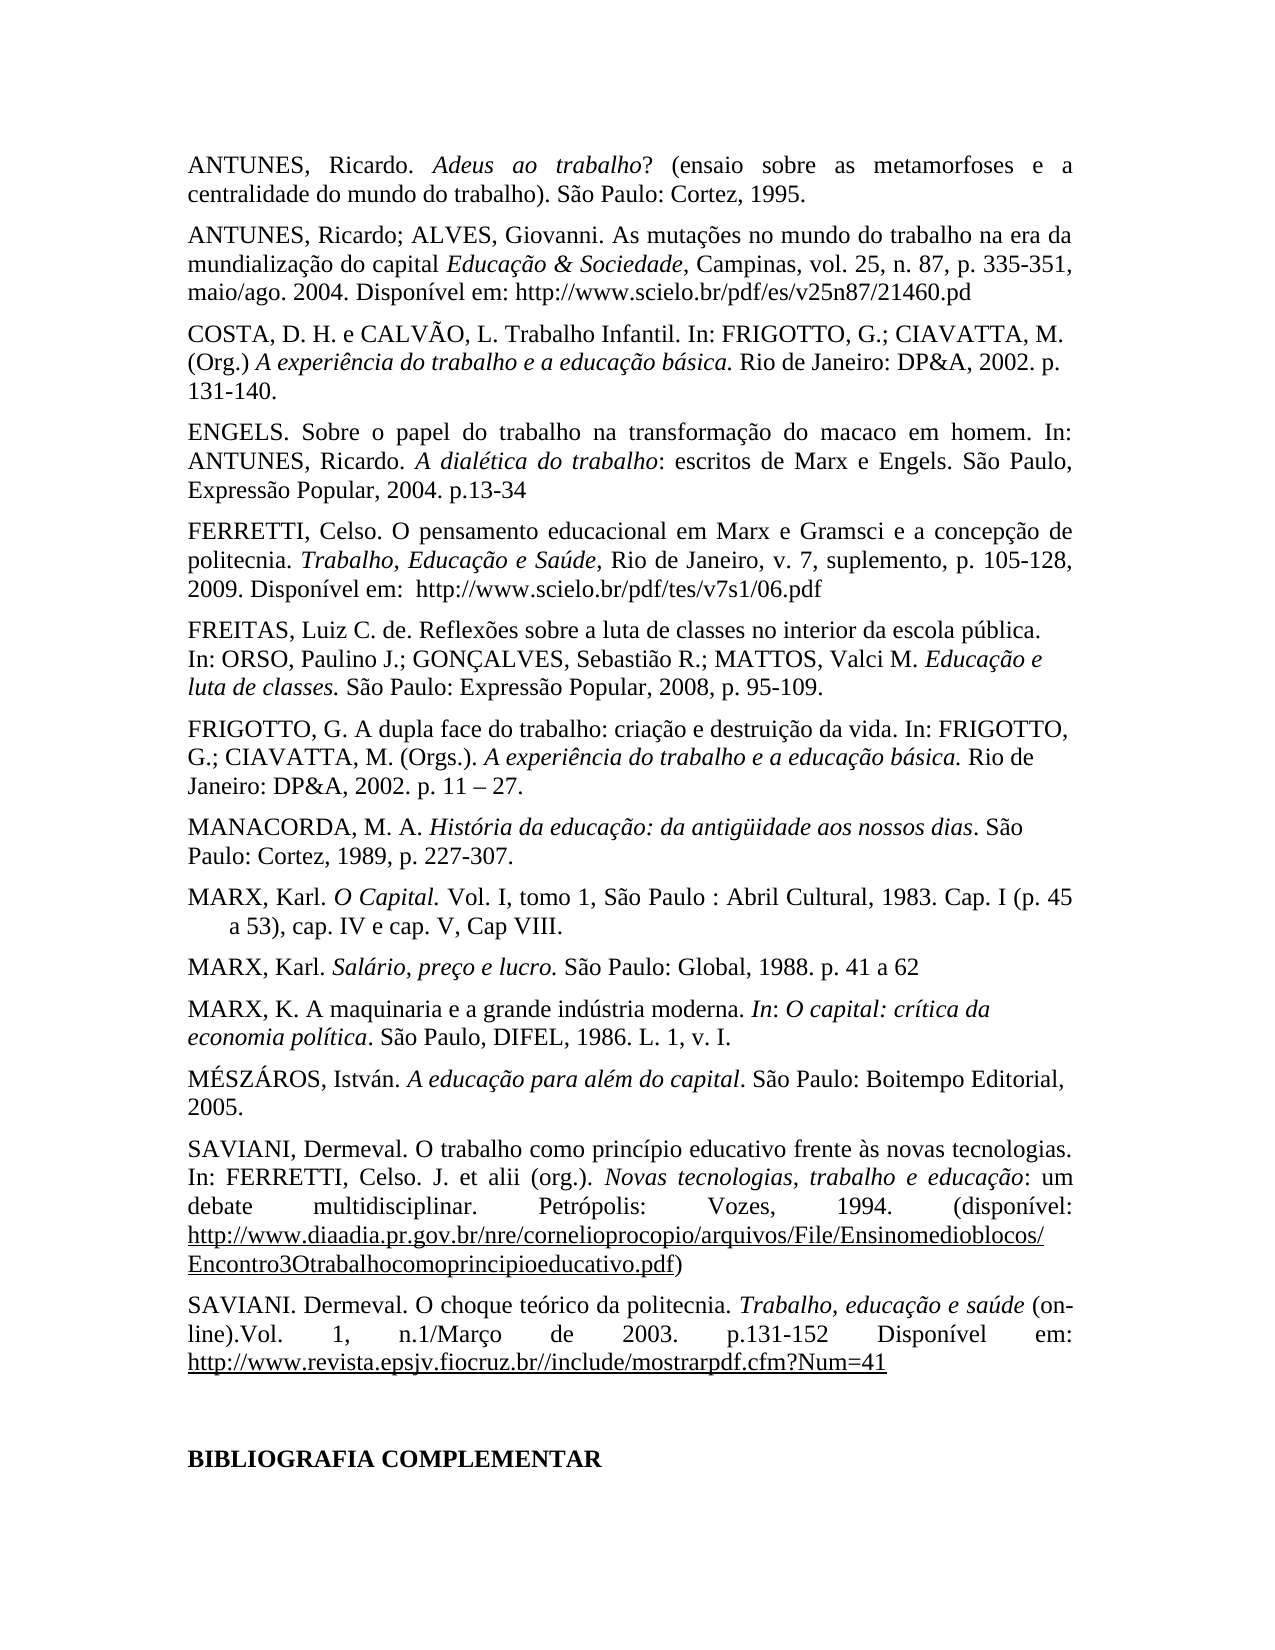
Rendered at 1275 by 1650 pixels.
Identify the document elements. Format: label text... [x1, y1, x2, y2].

text BIBLIOGRAFIA COMPLEMENTAR [187, 1444, 1073, 1473]
text ANTUNES, Ricardo. Adeus ao trabalho? (ensaio sobre as metamorfoses e a centralidade do mundo do trabalho). São Paulo: Cortez, 1995. [187, 150, 1073, 207]
text MÉSZÁROS, István. A educação para além do capital. São Paulo: Boitempo Editorial, 2005. [187, 1064, 1087, 1121]
text SAVIANI. Dermeval. O choque teórico da politecnia. Trabalho, educação e saúde (on-line).Vol. 1, n.1/Março de 2003. p.131-152 Disponível em: http://www.revista.epsjv.fiocruz.br//include/mostrarpdf.cfm?Num=41 [187, 1290, 1073, 1376]
text ENGELS. Sobre o papel do trabalho na transformação do macaco em homem. In: ANTUNES, Ricardo. A dialética do trabalho: escritos de Marx e Engels. São Paulo, Expressão Popular, 2004. p.13-34 [187, 417, 1073, 504]
text FREITAS, Luiz C. de. Reflexões sobre a luta de classes no interior da escola pública. In: ORSO, Paulino J.; GONÇALVES, Sebastião R.; MATTOS, Valci M. Educação e luta de classes. São Paulo: Expressão Popular, 2008, p. 95-109. [187, 615, 1073, 701]
text MARX, K. A maquinaria e a grande indústria moderna. In: O capital: crítica da economia política. São Paulo, DIFEL, 1986. L. 1, v. I. [187, 994, 1087, 1051]
text ANTUNES, Ricardo; ALVES, Giovanni. As mutações no mundo do trabalho na era da mundialização do capital Educação & Sociedade, Campinas, vol. 25, n. 87, p. 335-351, maio/ago. 2004. Disponível em: http://www.scielo.br/pdf/es/v25n87/21460.pd [187, 220, 1073, 306]
text FERRETTI, Celso. O pensamento educacional em Marx e Gramsci e a concepção de politecnia. Trabalho, Educação e Saúde, Rio de Janeiro, v. 7, suplemento, p. 105-128, 2009. Disponível em: http://www.scielo.br/pdf/tes/v7s1/06.pdf [187, 516, 1073, 602]
text MARX, Karl. O Capital. Vol. I, tomo 1, São Paulo : Abril Cultural, 1983. Cap. I (p. 45 a 53), cap. IV e cap. V, Cap VIII. [187, 882, 1073, 940]
text COSTA, D. H. e CALVÃO, L. Trabalho Infantil. In: FRIGOTTO, G.; CIAVATTA, M. (Org.) A experiência do trabalho e a educação básica. Rio de Janeiro: DP&A, 2002. p. 131-140. [187, 319, 1087, 405]
text SAVIANI, Dermeval. O trabalho como princípio educativo frente às novas tecnologias. In: FERRETTI, Celso. J. et alii (org.). Novas tecnologias, trabalho e educação: um debate multidisciplinar. Petrópolis: Vozes, 1994. (disponível: http://www.diaadia.pr.gov.br/nre/cornelioprocopio/arquivos/File/Ensinomedioblocos/Encontro3Otrabalhocomoprincipioeducativo.pdf) [187, 1134, 1073, 1277]
text MANACORDA, M. A. História da educação: da antigüidade aos nossos dias. São Paulo: Cortez, 1989, p. 227-307. [187, 812, 1087, 870]
text MARX, Karl. Salário, preço e lucro. São Paulo: Global, 1988. p. 41 a 62 [187, 952, 1073, 981]
text FRIGOTTO, G. A dupla face do trabalho: criação e destruição da vida. In: FRIGOTTO, G.; CIAVATTA, M. (Orgs.). A experiência do trabalho e a educação básica. Rio de Janeiro: DP&A, 2002. p. 11 – 27. [187, 714, 1087, 800]
